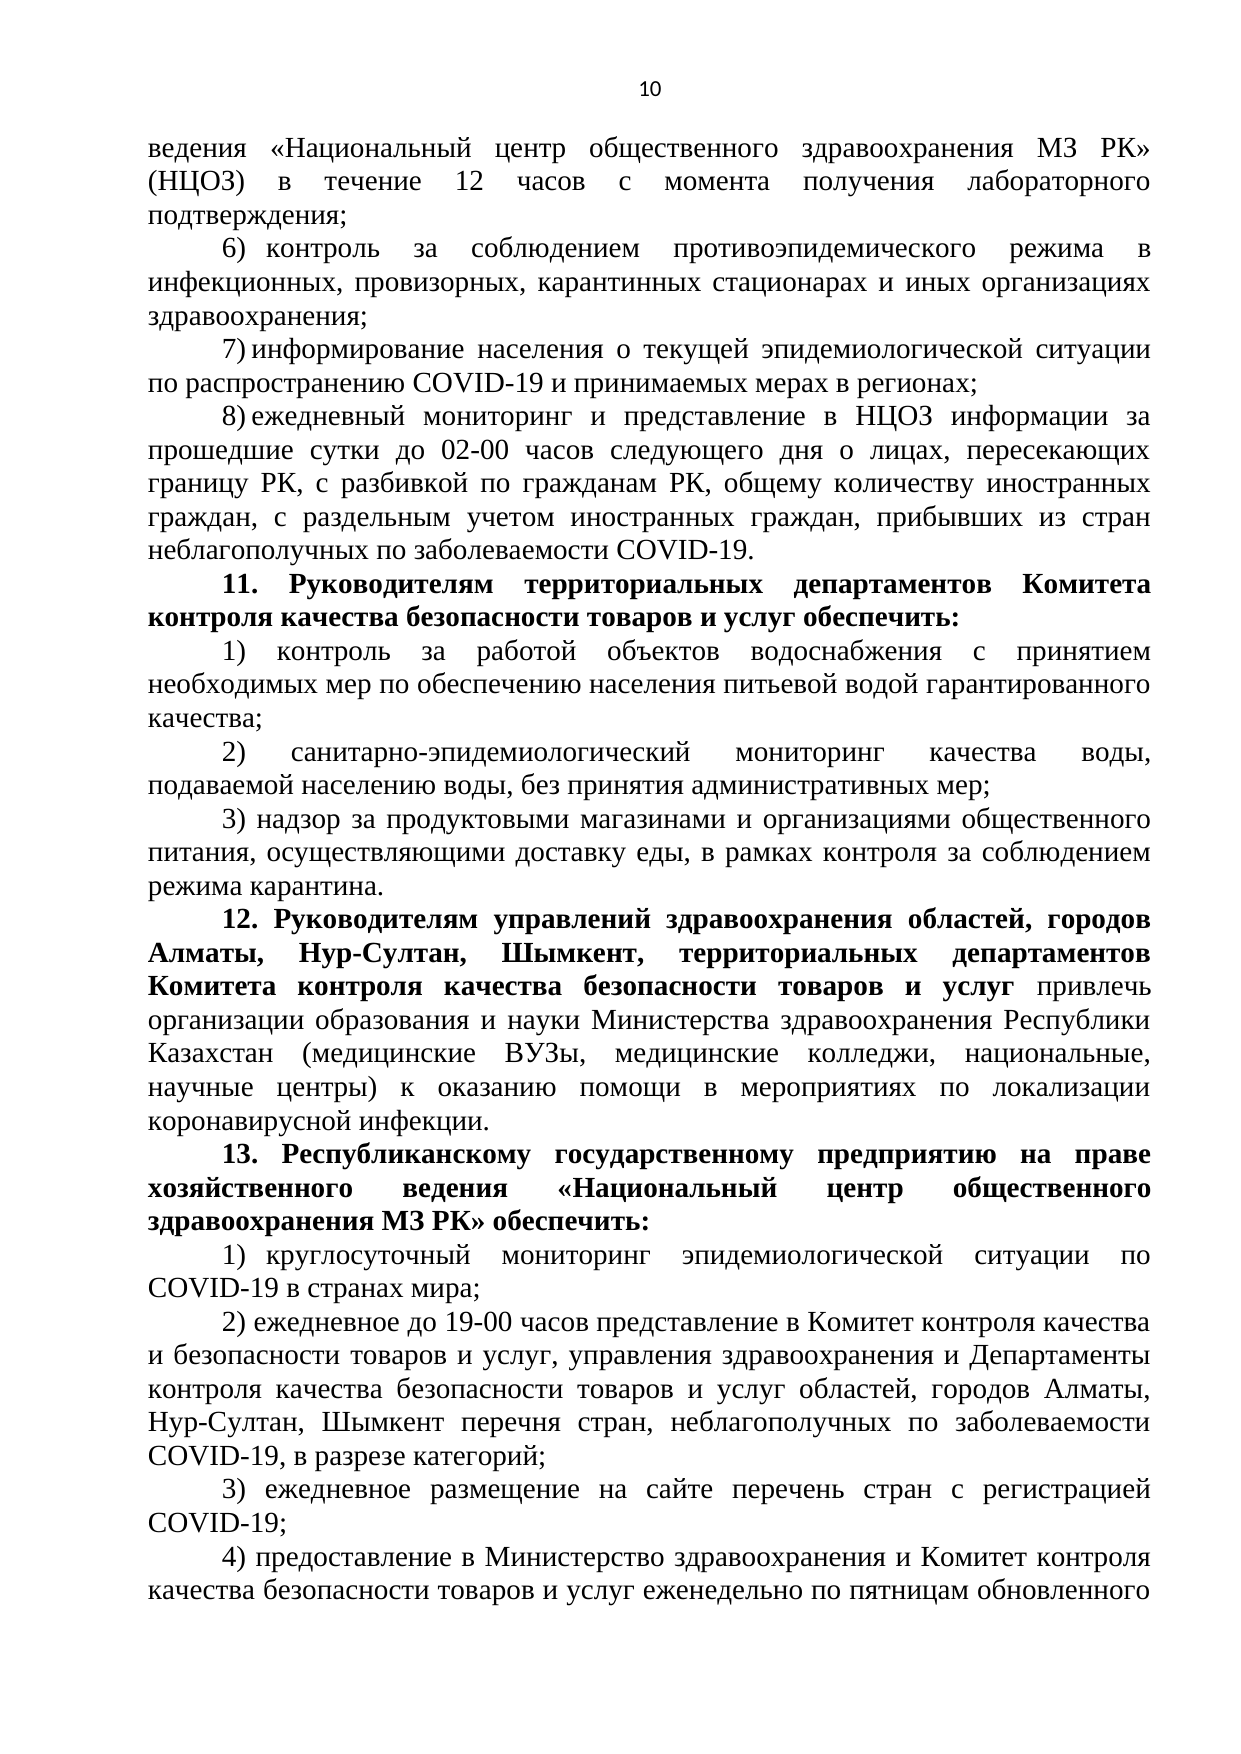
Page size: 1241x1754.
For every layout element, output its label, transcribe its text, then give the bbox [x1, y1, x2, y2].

text 3) надзор за продуктовыми магазинами и организациями общественного питания, осуществляющими доставку еды, в рамках контроля за соблюдением режима карантина. [148, 801, 1152, 901]
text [148, 1539, 1152, 1606]
text 13. Республиканскому государственному предприятию на праве хозяйственного ведения «Национальный центр общественного здравоохранения МЗ РК» обеспечить: [148, 1136, 1152, 1237]
text 11. Руководителям территориальных департаментов Комитета контроля качества безопасности товаров и услуг обеспечить: [148, 566, 1152, 633]
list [148, 130, 1152, 231]
list ежедневный мониторинг и представление в НЦОЗ информации за прошедшие сутки до 02-00 часов следующего дня о лицах, пересекающих границу РК, с разбивкой по гражданам РК, общему количеству иностранных граждан, с раздельным учетом иностранных граждан, прибывших из стран неблагополучных по заболеваемости COVID-19. [148, 398, 1152, 566]
list контроль за соблюдением противоэпидемического режима в инфекционных, провизорных, карантинных стационарах и иных организациях здравоохранения; [148, 231, 1152, 331]
text 1) контроль за работой объектов водоснабжения с принятием необходимых мер по обеспечению населения питьевой водой гарантированного качества; [148, 633, 1152, 734]
text 2) ежедневное до 19-00 часов представление в Комитет контроля качества и безопасности товаров и услуг, управления здравоохранения и Департаменты контроля качества безопасности товаров и услуг областей, городов Алматы, Нур-Султан, Шымкент перечня стран, неблагополучных по заболеваемости COVID-19, в разрезе категорий; [148, 1304, 1152, 1472]
text 12. Руководителям управлений здравоохранения областей, городов Алматы, Нур-Султан, Шымкент, территориальных департаментов Комитета контроля качества безопасности товаров и услуг привлечь организации образования и науки Министерства здравоохранения Республики Казахстан (медицинские ВУЗы, медицинские колледжи, национальные, научные центры) к оказанию помощи в мероприятиях по локализации коронавирусной инфекции. [148, 901, 1152, 1136]
list круглосуточный мониторинг эпидемиологической ситуации по COVID-19 в странах мира; [148, 1237, 1152, 1304]
text 2) санитарно-эпидемиологический мониторинг качества воды, подаваемой населению воды, без принятия административных мер; [148, 734, 1152, 801]
list информирование населения о текущей эпидемиологической ситуации по распространению COVID-19 и принимаемых мерах в регионах; [148, 331, 1152, 398]
text 3) ежедневное размещение на сайте перечень стран с регистрацией COVID-19; [148, 1472, 1152, 1539]
